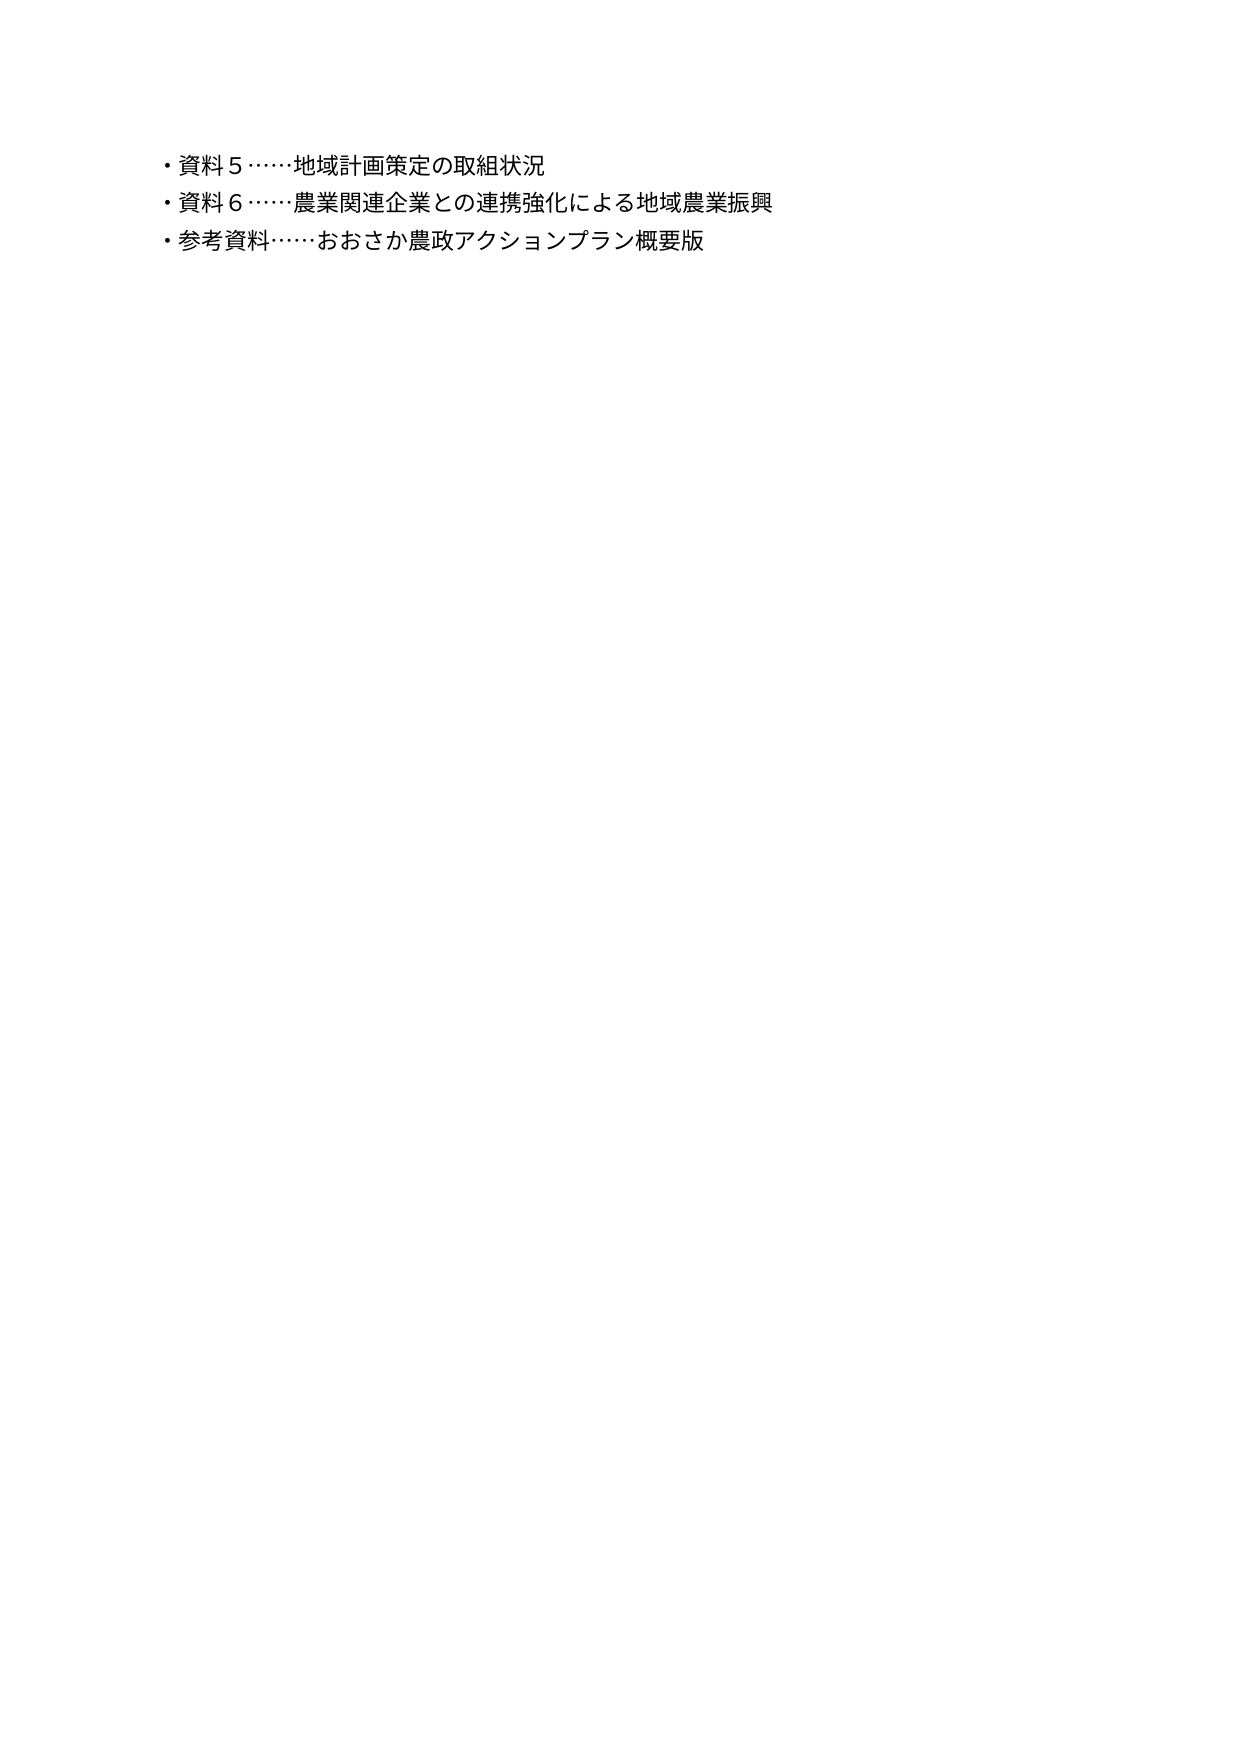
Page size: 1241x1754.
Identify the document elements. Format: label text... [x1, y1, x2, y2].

text ・参考資料……おおさか農政アクションプラン概要版 [133, 221, 1125, 258]
text ・資料５……地域計画策定の取組状況 [133, 146, 1125, 183]
text ・資料６……農業関連企業との連携強化による地域農業振興 [133, 183, 1125, 221]
